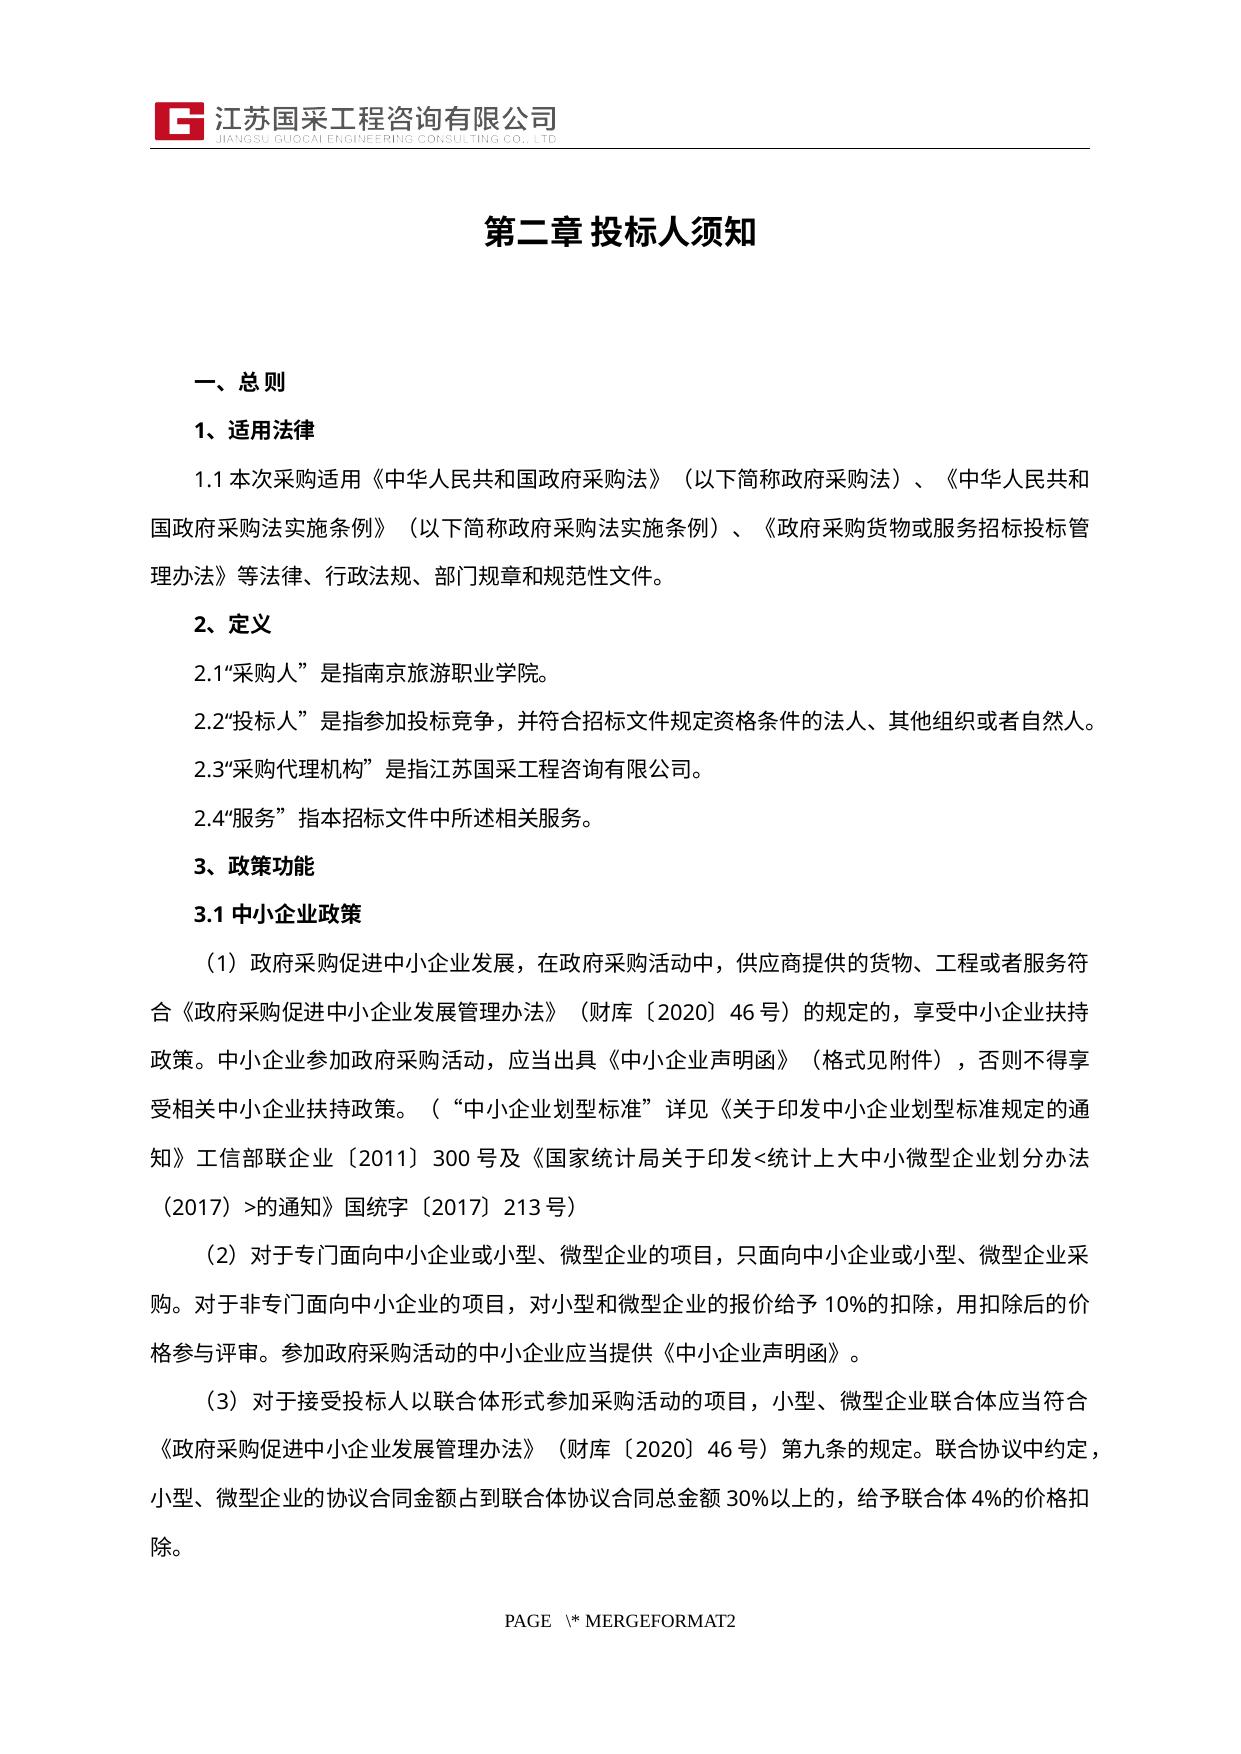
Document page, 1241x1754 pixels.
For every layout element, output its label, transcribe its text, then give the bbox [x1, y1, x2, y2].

picture [153, 100, 207, 143]
text （2）对于专门面向中小企业或小型、微型企业的项目，只面向中小企业或小型、微型企业采购。对于非专门面向中小企业的项目，对小型和微型企业的报价给予10%的扣除，用扣除后的价格参与评审。参加政府采购活动的中小企业应当提供《中小企业声明函》。 [150, 1238, 1090, 1368]
text 3、政策功能 [150, 849, 1090, 881]
text （3）对于接受投标人以联合体形式参加采购活动的项目，小型、微型企业联合体应当符合《政府采购促进中小企业发展管理办法》（财库〔2020〕46号）第九条的规定。联合协议中约定，小型、微型企业的协议合同金额占到联合体协议合同总金额30%以上的，给予联合体4%的价格扣除。 [150, 1383, 1090, 1562]
subtitle 第二章 投标人须知 [150, 197, 1090, 262]
text 2.2“投标人”是指参加投标竞争，并符合招标文件规定资格条件的法人、其他组织或者自然人。 [150, 704, 1090, 736]
text （1）政府采购促进中小企业发展，在政府采购活动中，供应商提供的货物、工程或者服务符合《政府采购促进中小企业发展管理办法》（财库〔2020〕46号）的规定的，享受中小企业扶持政策。中小企业参加政府采购活动，应当出具《中小企业声明函》（格式见附件），否则不得享受相关中小企业扶持政策。（“中小企业划型标准”详见《关于印发中小企业划型标准规定的通知》工信部联企业〔2011〕300号及《国家统计局关于印发<统计上大中小微型企业划分办法（2017）>的通知》国统字〔2017〕213号） [150, 946, 1090, 1222]
text 2、定义 [150, 607, 1090, 640]
text 3.1 中小企业政策 [150, 897, 1090, 930]
picture [213, 101, 560, 148]
text 2.3“采购代理机构”是指江苏国采工程咨询有限公司。 [150, 752, 1090, 785]
text 2.4“服务”指本招标文件中所述相关服务。 [150, 801, 1090, 833]
text 2.1“采购人”是指南京旅游职业学院。 [150, 656, 1090, 688]
text 1、适用法律 [150, 413, 1090, 446]
text 一、总 则 [150, 365, 1090, 397]
text 1.1本次采购适用《中华人民共和国政府采购法》（以下简称政府采购法）、《中华人民共和国政府采购法实施条例》（以下简称政府采购法实施条例）、《政府采购货物或服务招标投标管理办法》等法律、行政法规、部门规章和规范性文件。 [150, 461, 1090, 591]
